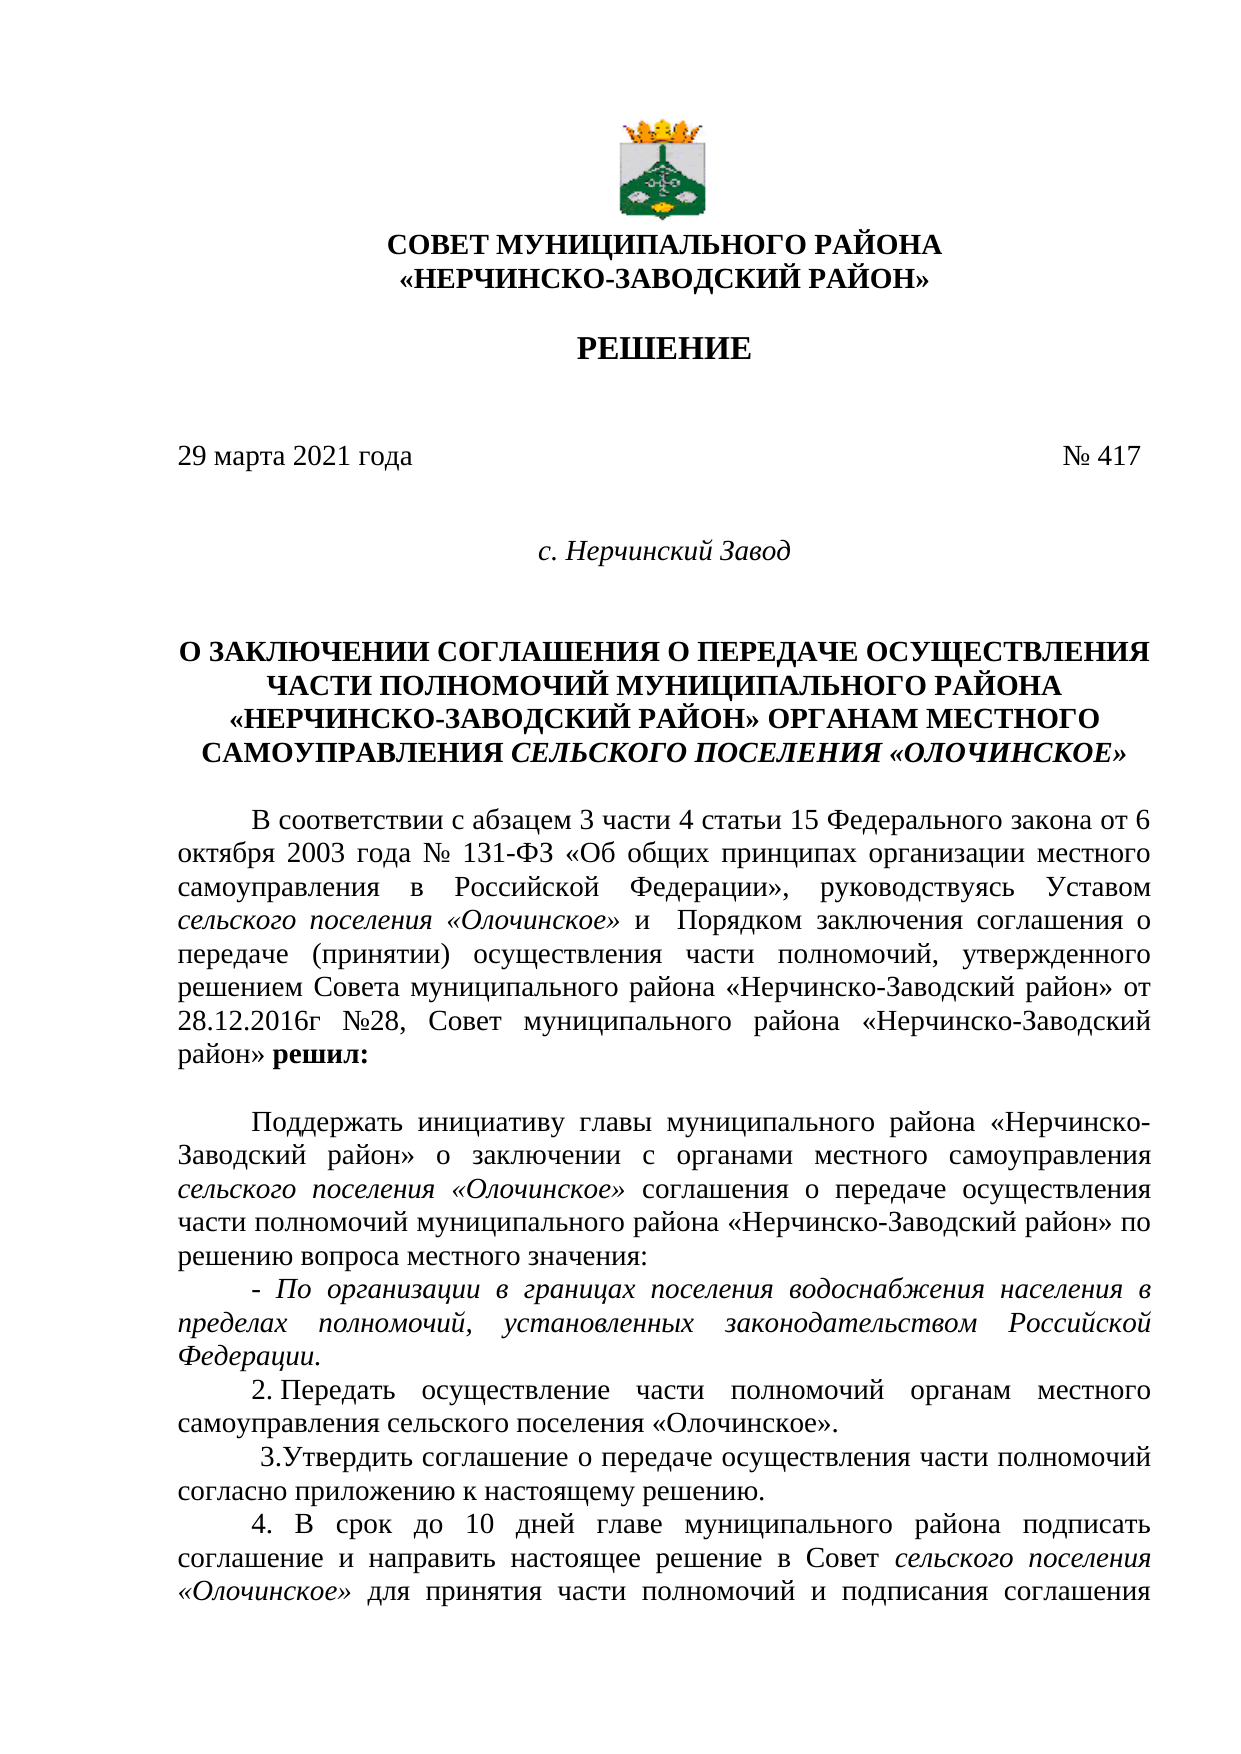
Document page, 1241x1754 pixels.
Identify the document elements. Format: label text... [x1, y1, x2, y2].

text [177, 1506, 1152, 1607]
text О ЗАКЛЮЧЕНИИ СОГЛАШЕНИЯ О ПЕРЕДАЧЕ ОСУЩЕСТВЛЕНИЯ ЧАСТИ ПОЛНОМОЧИЙ МУНИЦИПАЛЬНОГО РАЙОНА «НЕРЧИНСКО-ЗАВОДСКИЙ РАЙОН» ОРГАНАМ МЕСТНОГО САМОУПРАВЛЕНИЯ СЕЛЬСКОГО ПОСЕЛЕНИЯ «ОЛОЧИНСКОЕ» [177, 634, 1152, 768]
text РЕШЕНИЕ [177, 328, 1152, 366]
text СОВЕТ МУНИЦИПАЛЬНОГО РАЙОНА [158, 227, 1152, 261]
text 29 марта 2021 года № 417 [177, 438, 1152, 472]
text с. Нерчинский Завод [177, 533, 1152, 567]
text Поддержать инициативу главы муниципального района «Нерчинско-Заводский район» о заключении с органами местного самоуправления сельского поселения «Олочинское» соглашения о передаче осуществления части полномочий муниципального района «Нерчинско-Заводский район» по решению вопроса местного значения: [177, 1104, 1152, 1271]
text «НЕРЧИНСКО-ЗАВОДСКИЙ РАЙОН» [158, 261, 1152, 294]
text 3.Утвердить соглашение о передаче осуществления части полномочий согласно приложению к настоящему решению. [177, 1439, 1152, 1506]
text В соответствии с абзацем 3 части 4 статьи 15 Федерального закона от 6 октября 2003 года № 131-ФЗ «Об общих принципах организации местного самоуправления в Российской Федерации», руководствуясь Уставом сельского поселения «Олочинское» и Порядком заключения соглашения о передаче (принятии) осуществления части полномочий, утвержденного решением Совета муниципального района «Нерчинско-Заводский район» от 28.12.2016г №28, Совет муниципального района «Нерчинско-Заводский район» решил: [177, 802, 1152, 1070]
text 2. Передать осуществление части полномочий органам местного самоуправления сельского поселения «Олочинское». [177, 1372, 1152, 1439]
picture [614, 118, 715, 228]
text - По организации в границах поселения водоснабжения населения в пределах полномочий, установленных законодательством Российской Федерации. [177, 1271, 1152, 1372]
